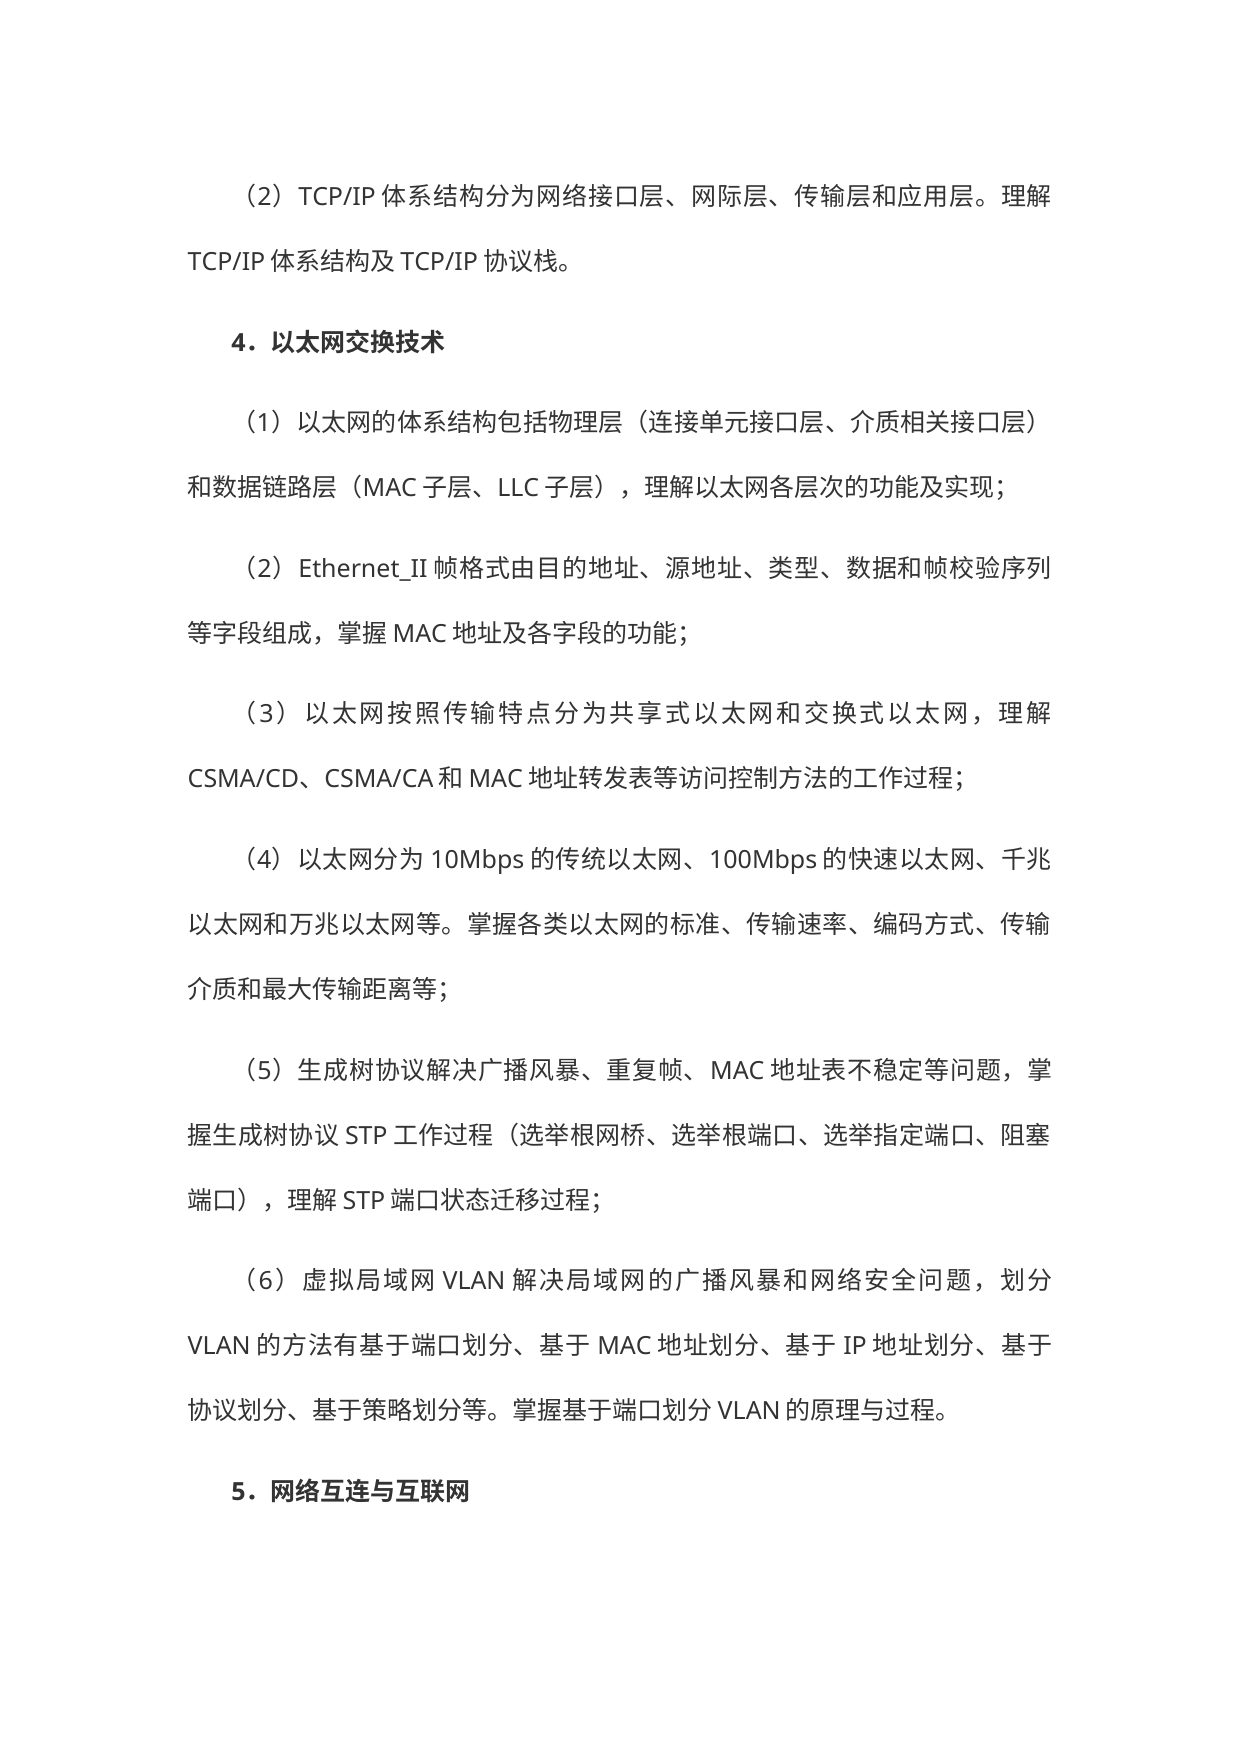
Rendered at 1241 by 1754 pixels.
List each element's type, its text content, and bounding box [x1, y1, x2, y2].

text 4．以太网交换技术 [187, 308, 1053, 373]
text （1）以太网的体系结构包括物理层（连接单元接口层、介质相关接口层）和数据链路层（MAC子层、LLC子层），理解以太网各层次的功能及实现； [187, 388, 1053, 518]
text （2）TCP/IP体系结构分为网络接口层、网际层、传输层和应用层。理解TCP/IP体系结构及TCP/IP协议栈。 [187, 162, 1053, 292]
text （6）虚拟局域网VLAN解决局域网的广播风暴和网络安全问题，划分VLAN的方法有基于端口划分、基于MAC地址划分、基于IP地址划分、基于协议划分、基于策略划分等。掌握基于端口划分VLAN的原理与过程。 [187, 1246, 1053, 1441]
text （4）以太网分为10Mbps的传统以太网、100Mbps的快速以太网、千兆以太网和万兆以太网等。掌握各类以太网的标准、传输速率、编码方式、传输介质和最大传输距离等； [187, 825, 1053, 1020]
text （3）以太网按照传输特点分为共享式以太网和交换式以太网，理解CSMA/CD、CSMA/CA和MAC地址转发表等访问控制方法的工作过程； [187, 679, 1053, 809]
text （5）生成树协议解决广播风暴、重复帧、MAC地址表不稳定等问题，掌握生成树协议STP工作过程（选举根网桥、选举根端口、选举指定端口、阻塞端口），理解STP端口状态迁移过程； [187, 1036, 1053, 1231]
text 5．网络互连与互联网 [187, 1457, 1053, 1522]
text （2）Ethernet_II帧格式由目的地址、源地址、类型、数据和帧校验序列等字段组成，掌握MAC地址及各字段的功能； [187, 534, 1053, 664]
